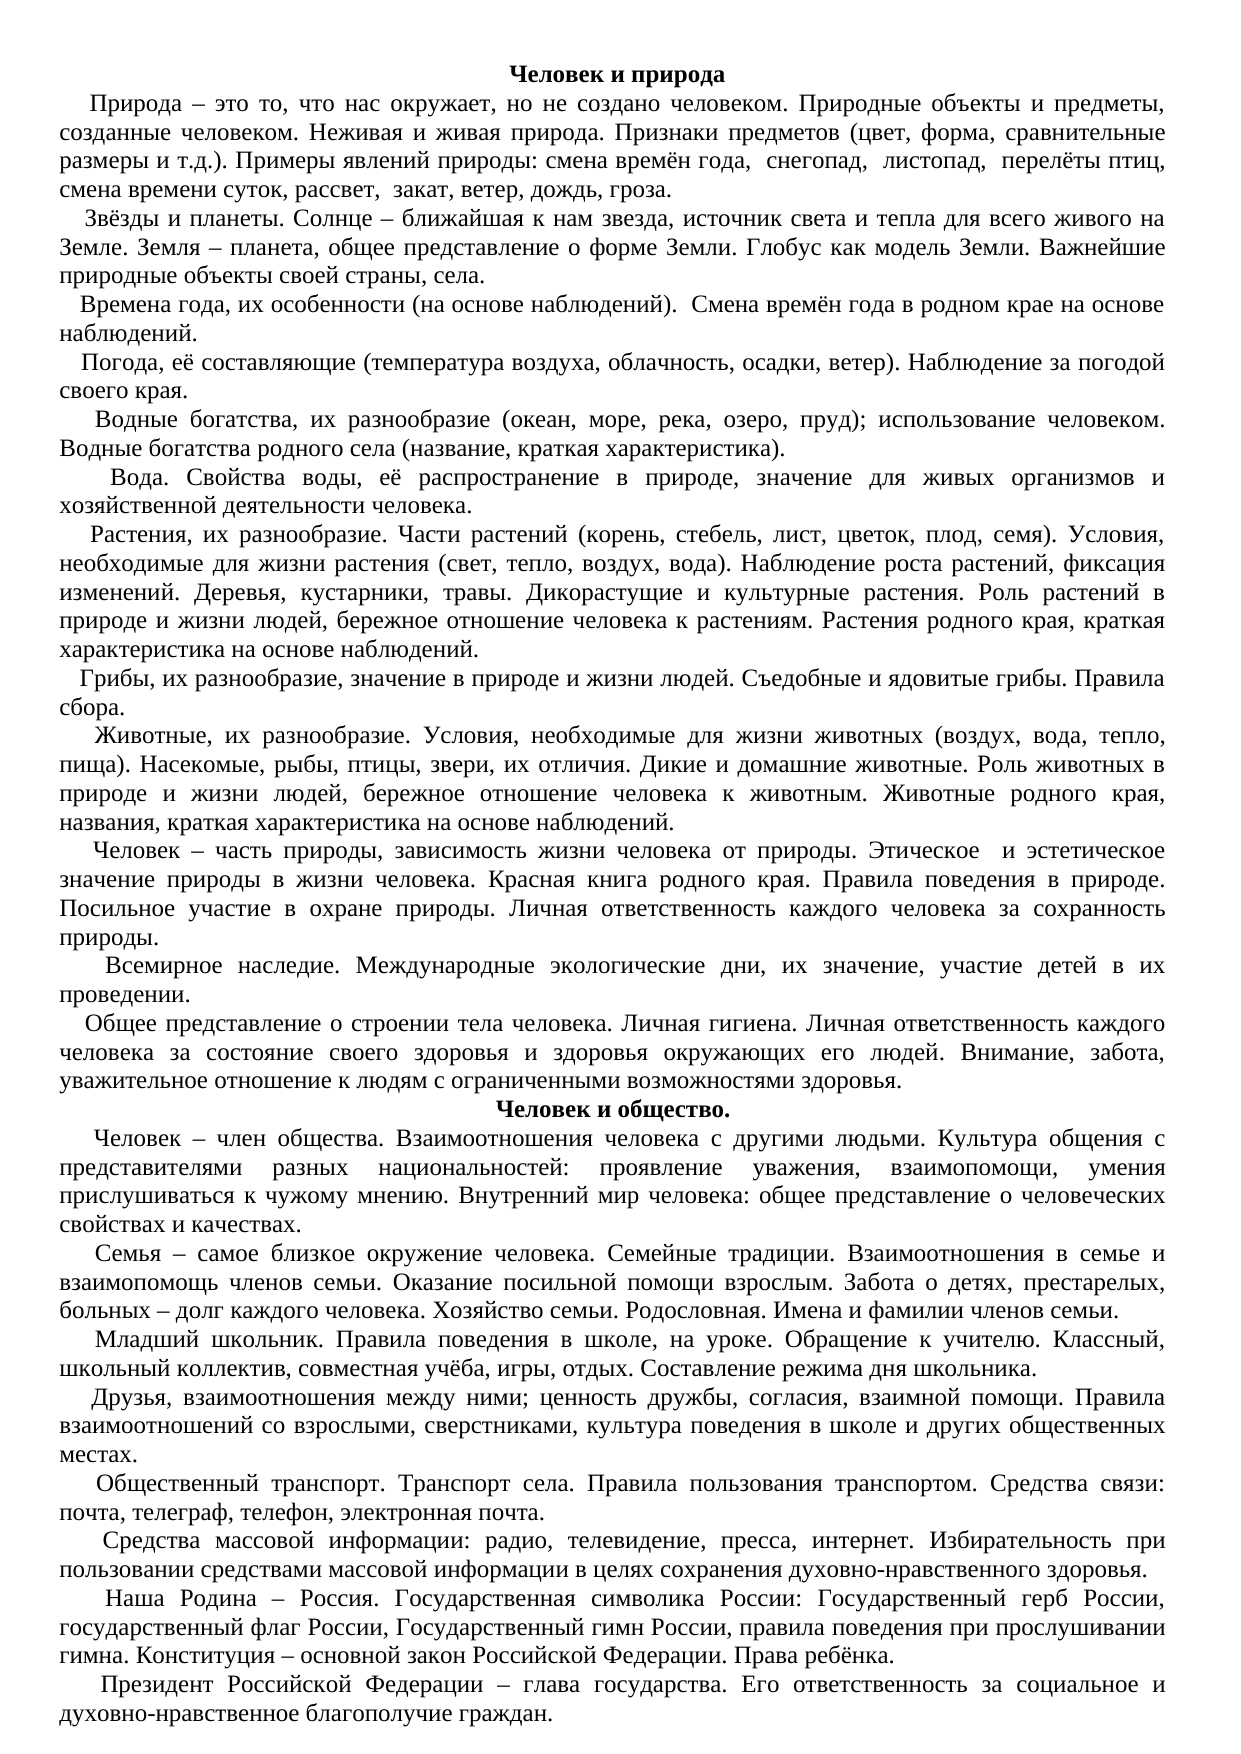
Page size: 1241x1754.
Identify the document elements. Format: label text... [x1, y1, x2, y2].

text Природа – это то, что нас окружает, но не создано человеком. Природные объекты и предметы, созданные человеком. Неживая и живая природа. Признаки предметов (цвет, форма, сравнительные размеры и т.д.). Примеры явлений природы: смена времён года, снегопад, листопад, перелёты птиц, смена времени суток, рассвет, закат, ветер, дождь, гроза. [59, 88, 1167, 203]
text Средства массовой информации: радио, телевидение, пресса, интернет. Избирательность при пользовании средствами массовой информации в целях сохранения духовно-нравственного здоровья. [59, 1525, 1167, 1583]
text Семья – самое близкое окружение человека. Семейные традиции. Взаимоотношения в семье и взаимопомощь членов семьи. Оказание посильной помощи взрослым. Забота о детях, престарелых, больных – долг каждого человека. Хозяйство семьи. Родословная. Имена и фамилии членов семьи. [59, 1238, 1167, 1324]
text Звёзды и планеты. Солнце – ближайшая к нам звезда, источник света и тепла для всего живого на Земле. Земля – планета, общее представление о форме Земли. Глобус как модель Земли. Важнейшие природные объекты своей страны, села. [59, 203, 1167, 289]
text Вода. Свойства воды, её распространение в природе, значение для живых организмов и хозяйственной деятельности человека. [59, 462, 1167, 519]
text Человек – член общества. Взаимоотношения человека с другими людьми. Культура общения с представителями разных национальностей: проявление уважения, взаимопомощи, умения прислушиваться к чужому мнению. Внутренний мир человека: общее представление о человеческих свойствах и качествах. [59, 1123, 1167, 1238]
text Человек и общество. [59, 1094, 1167, 1123]
text Президент Российской Федерации – глава государства. Его ответственность за социальное и духовно-нравственное благополучие граждан. [59, 1669, 1167, 1727]
text Всемирное наследие. Международные экологические дни, их значение, участие детей в их проведении. [59, 950, 1167, 1008]
text Животные, их разнообразие. Условия, необходимые для жизни животных (воздух, вода, тепло, пища). Насекомые, рыбы, птицы, звери, их отличия. Дикие и домашние животные. Роль животных в природе и жизни людей, бережное отношение человека к животным. Животные родного края, названия, краткая характеристика на основе наблюдений. [59, 720, 1167, 835]
text Грибы, их разнообразие, значение в природе и жизни людей. Съедобные и ядовитые грибы. Правила сбора. [59, 663, 1167, 720]
text Погода, её составляющие (температура воздуха, облачность, осадки, ветер). Наблюдение за погодой своего края. [59, 347, 1167, 404]
text Наша Родина – Россия. Государственная символика России: Государственный герб России, государственный флаг России, Государственный гимн России, правила поведения при прослушивании гимна. Конституция – основной закон Российской Федерации. Права ребёнка. [59, 1583, 1167, 1669]
text Друзья, взаимоотношения между ними; ценность дружбы, согласия, взаимной помощи. Правила взаимоотношений со взрослыми, сверстниками, культура поведения в школе и других общественных местах. [59, 1382, 1167, 1468]
text Общественный транспорт. Транспорт села. Правила пользования транспортом. Средства связи: почта, телеграф, телефон, электронная почта. [59, 1468, 1167, 1525]
text Растения, их разнообразие. Части растений (корень, стебель, лист, цветок, плод, семя). Условия, необходимые для жизни растения (свет, тепло, воздух, вода). Наблюдение роста растений, фиксация изменений. Деревья, кустарники, травы. Дикорастущие и культурные растения. Роль растений в природе и жизни людей, бережное отношение человека к растениям. Растения родного края, краткая характеристика на основе наблюдений. [59, 519, 1167, 663]
text Человек и природа [59, 59, 1167, 88]
text Времена года, их особенности (на основе наблюдений). Смена времён года в родном крае на основе наблюдений. [59, 289, 1167, 347]
text Человек – часть природы, зависимость жизни человека от природы. Этическое и эстетическое значение природы в жизни человека. Красная книга родного края. Правила поведения в природе. Посильное участие в охране природы. Личная ответственность каждого человека за сохранность природы. [59, 835, 1167, 950]
text Общее представление о строении тела человека. Личная гигиена. Личная ответственность каждого человека за состояние своего здоровья и здоровья окружающих его людей. Внимание, забота, уважительное отношение к людям с ограниченными возможностями здоровья. [59, 1008, 1167, 1094]
text Младший школьник. Правила поведения в школе, на уроке. Обращение к учителю. Классный, школьный коллектив, совместная учёба, игры, отдых. Составление режима дня школьника. [59, 1324, 1167, 1382]
text Водные богатства, их разнообразие (океан, море, река, озеро, пруд); использование человеком. Водные богатства родного села (название, краткая характеристика). [59, 404, 1167, 462]
